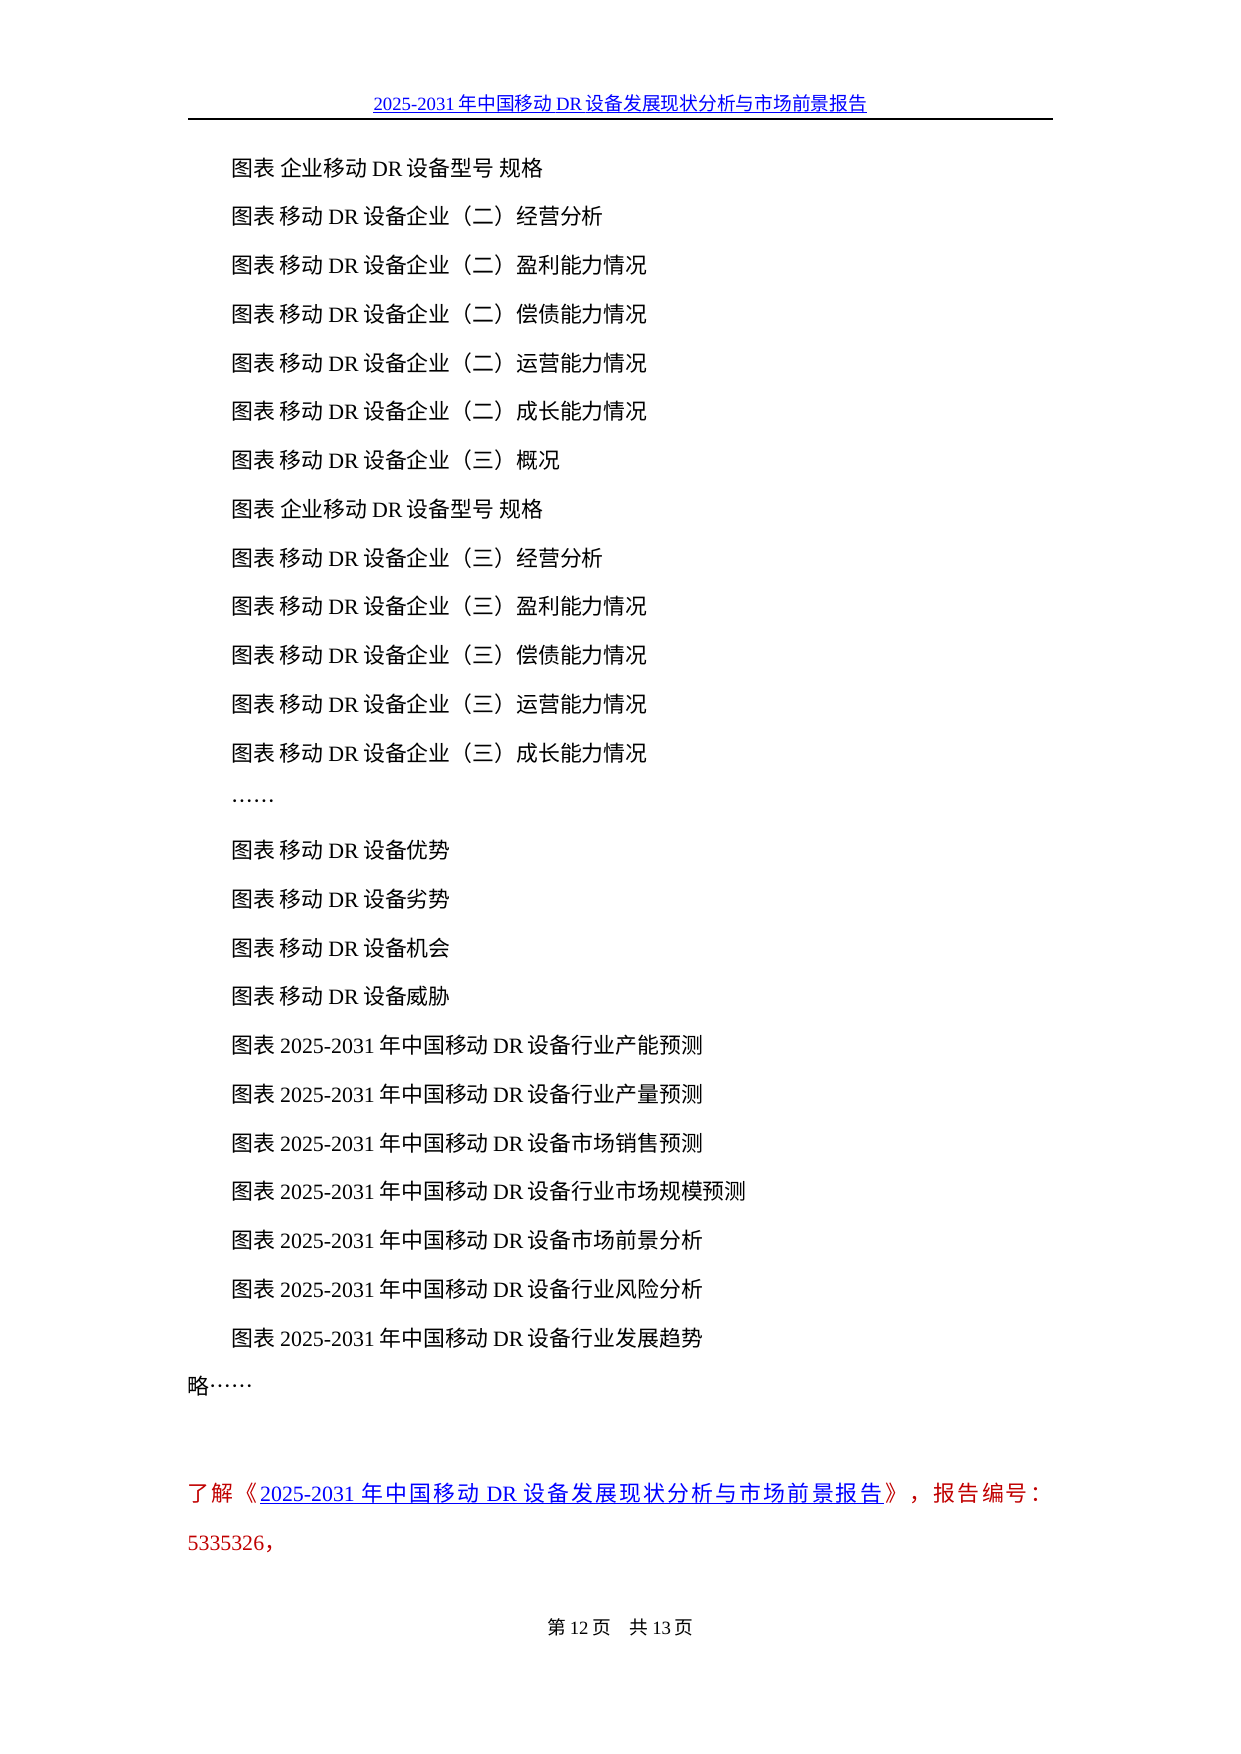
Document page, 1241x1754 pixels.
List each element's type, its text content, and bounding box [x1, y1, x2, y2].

text 了解《2025-2031年中国移动DR设备发展现状分析与市场前景报告》，报告编号：5335326， [187, 1475, 1053, 1557]
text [187, 150, 1053, 1401]
